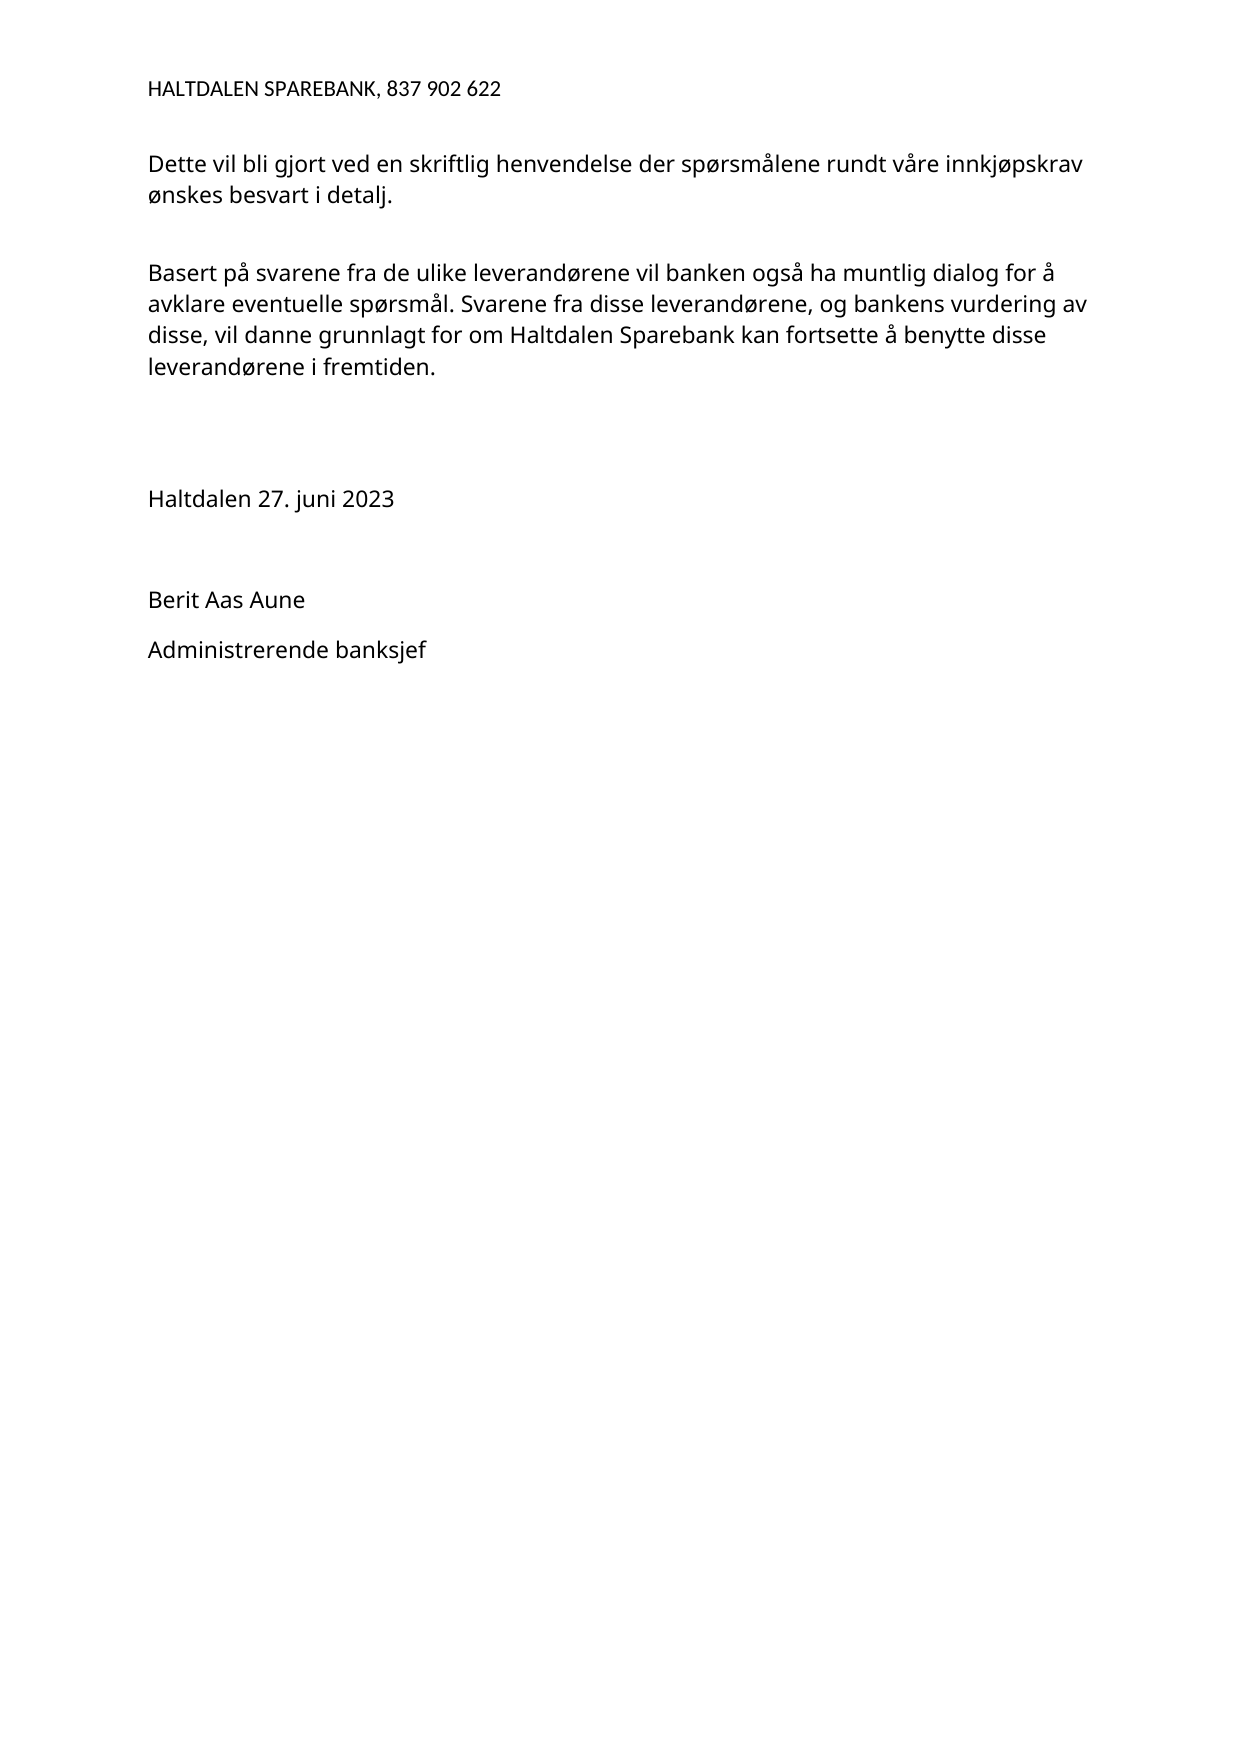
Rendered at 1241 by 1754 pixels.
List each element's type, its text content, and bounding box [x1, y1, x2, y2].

text Administrerende banksjef [148, 634, 1093, 665]
text Haltdalen 27. juni 2023 [148, 483, 1093, 514]
text Dette vil bli gjort ved en skriftlig henvendelse der spørsmålene rundt våre innkjøpskrav ønskes besvart i detalj. [148, 148, 1093, 210]
text Basert på svarene fra de ulike leverandørene vil banken også ha muntlig dialog for å avklare eventuelle spørsmål. Svarene fra disse leverandørene, og bankens vurdering av disse, vil danne grunnlagt for om Haltdalen Sparebank kan fortsette å benytte disse leverandørene i fremtiden. [148, 257, 1093, 382]
text Berit Aas Aune [148, 584, 1093, 615]
